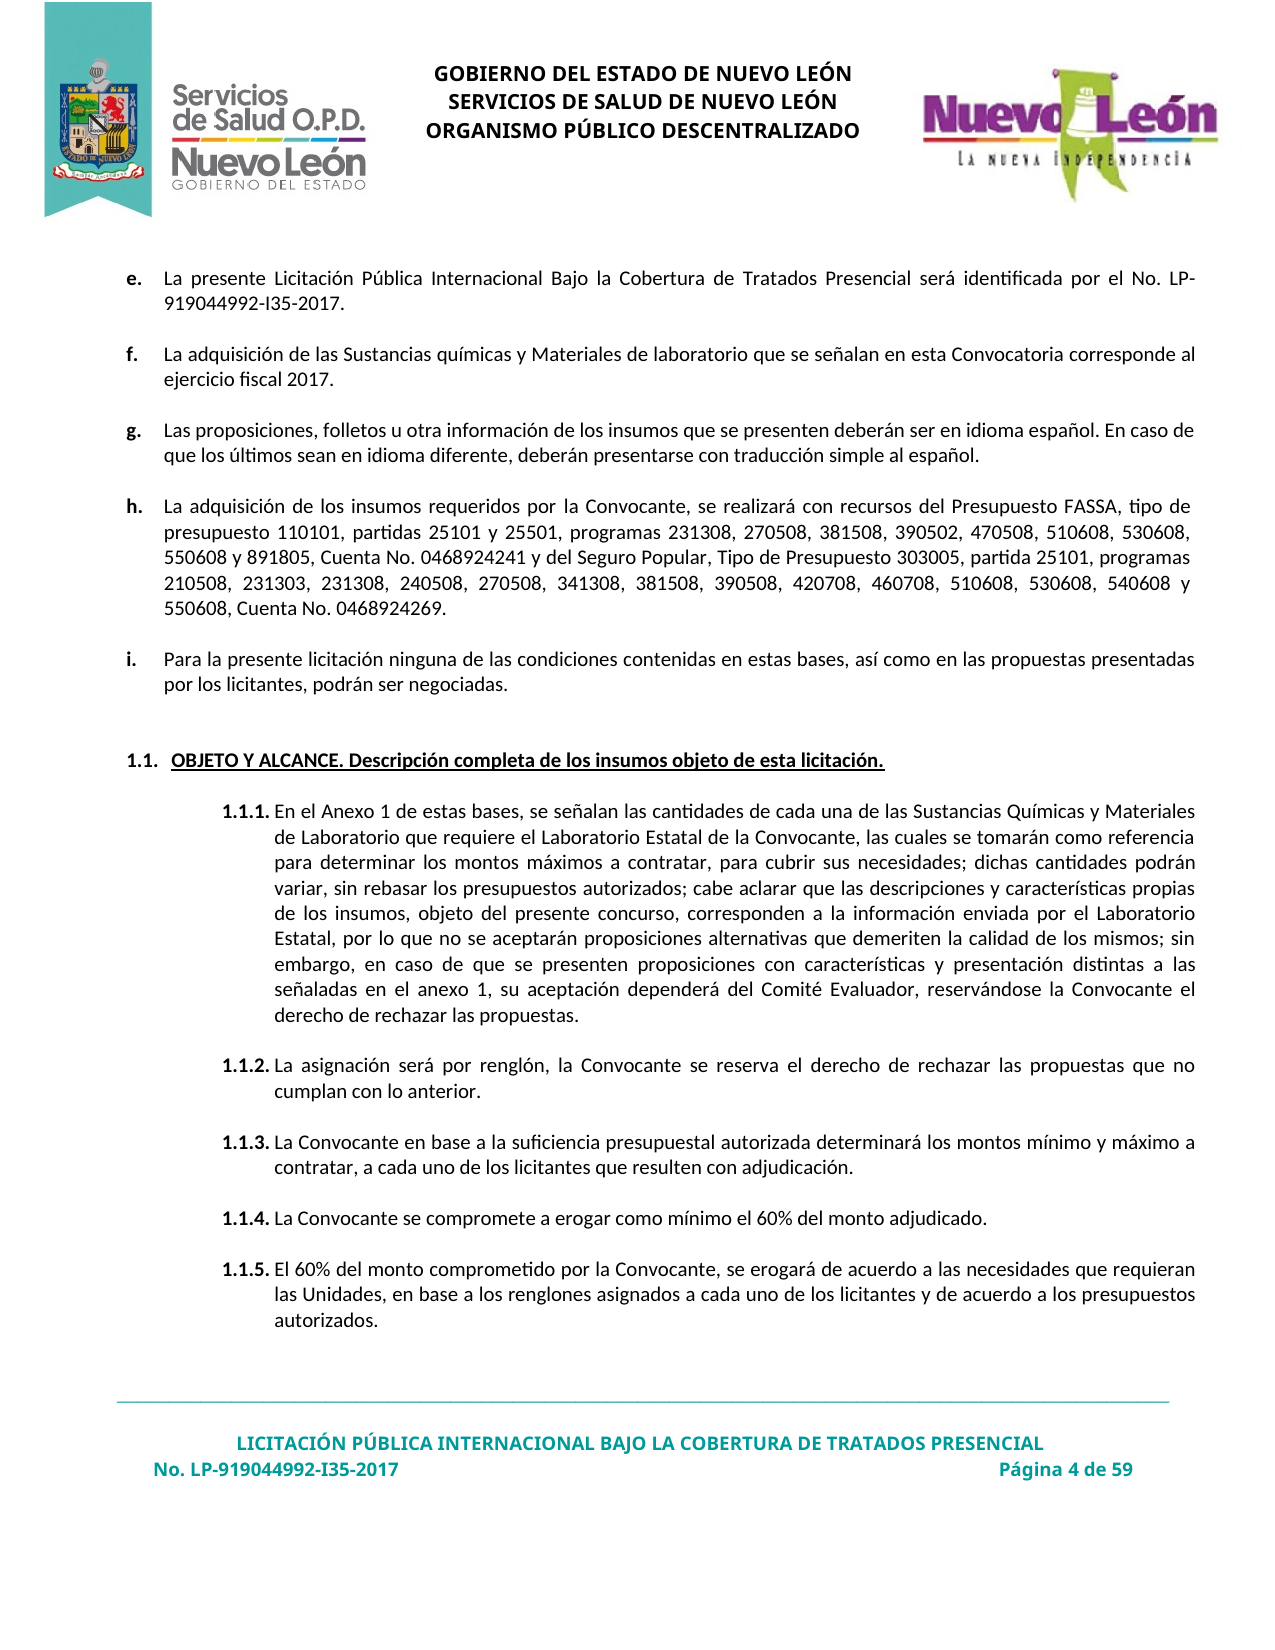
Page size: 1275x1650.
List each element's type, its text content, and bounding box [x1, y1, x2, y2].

list La Convocante en base a la suficiencia presupuestal autorizada determinará los montos mínimo y máximo a contratar, a cada uno de los licitantes que resulten con adjudicación. [222, 1129, 1197, 1180]
list La presente Licitación Pública Internacional Bajo la Cobertura de Tratados Presencial será identificada por el No. LP-919044992-I35-2017. [126, 265, 1197, 316]
list Las proposiciones, folletos u otra información de los insumos que se presenten deberán ser en idioma español. En caso de que los últimos sean en idioma diferente, deberán presentarse con traducción simple al español. [126, 417, 1197, 468]
list La adquisición de las Sustancias químicas y Materiales de laboratorio que se señalan en esta Convocatoria corresponde al ejercicio fiscal 2017. [126, 341, 1197, 392]
list La Convocante se compromete a erogar como mínimo el 60% del monto adjudicado. [222, 1205, 1197, 1231]
list El 60% del monto comprometido por la Convocante, se erogará de acuerdo a las necesidades que requieran las Unidades, en base a los renglones asignados a cada uno de los licitantes y de acuerdo a los presupuestos autorizados. [222, 1256, 1197, 1332]
list OBJETO Y ALCANCE. Descripción completa de los insumos objeto de esta licitación. [126, 748, 1197, 773]
list En el Anexo 1 de estas bases, se señalan las cantidades de cada una de las Sustancias Químicas y Materiales de Laboratorio que requiere el Laboratorio Estatal de la Convocante, las cuales se tomarán como referencia para determinar los montos máximos a contratar, para cubrir sus necesidades; dichas cantidades podrán variar, sin rebasar los presupuestos autorizados; cabe aclarar que las descripciones y características propias de los insumos, objeto del presente concurso, corresponden a la información enviada por el Laboratorio Estatal, por lo que no se aceptarán proposiciones alternativas que demeriten la calidad de los mismos; sin embargo, en caso de que se presenten proposiciones con características y presentación distintas a las señaladas en el anexo 1, su aceptación dependerá del Comité Evaluador, reservándose la Convocante el derecho de rechazar las propuestas. [222, 798, 1197, 1027]
list Para la presente licitación ninguna de las condiciones contenidas en estas bases, así como en las propuestas presentadas por los licitantes, podrán ser negociadas. [126, 646, 1197, 697]
picture [15, 2, 1249, 229]
list La adquisición de los insumos requeridos por la Convocante, se realizará con recursos del Presupuesto FASSA, tipo de presupuesto 110101, partidas 25101 y 25501, programas 231308, 270508, 381508, 390502, 470508, 510608, 530608, 550608 y 891805, Cuenta No. 0468924241 y del Seguro Popular, Tipo de Presupuesto 303005, partida 25101, programas 210508, 231303, 231308, 240508, 270508, 341308, 381508, 390508, 420708, 460708, 510608, 530608, 540608 y 550608, Cuenta No. 0468924269. [126, 493, 1192, 621]
list La asignación será por renglón, la Convocante se reserva el derecho de rechazar las propuestas que no cumplan con lo anterior. [222, 1053, 1197, 1103]
